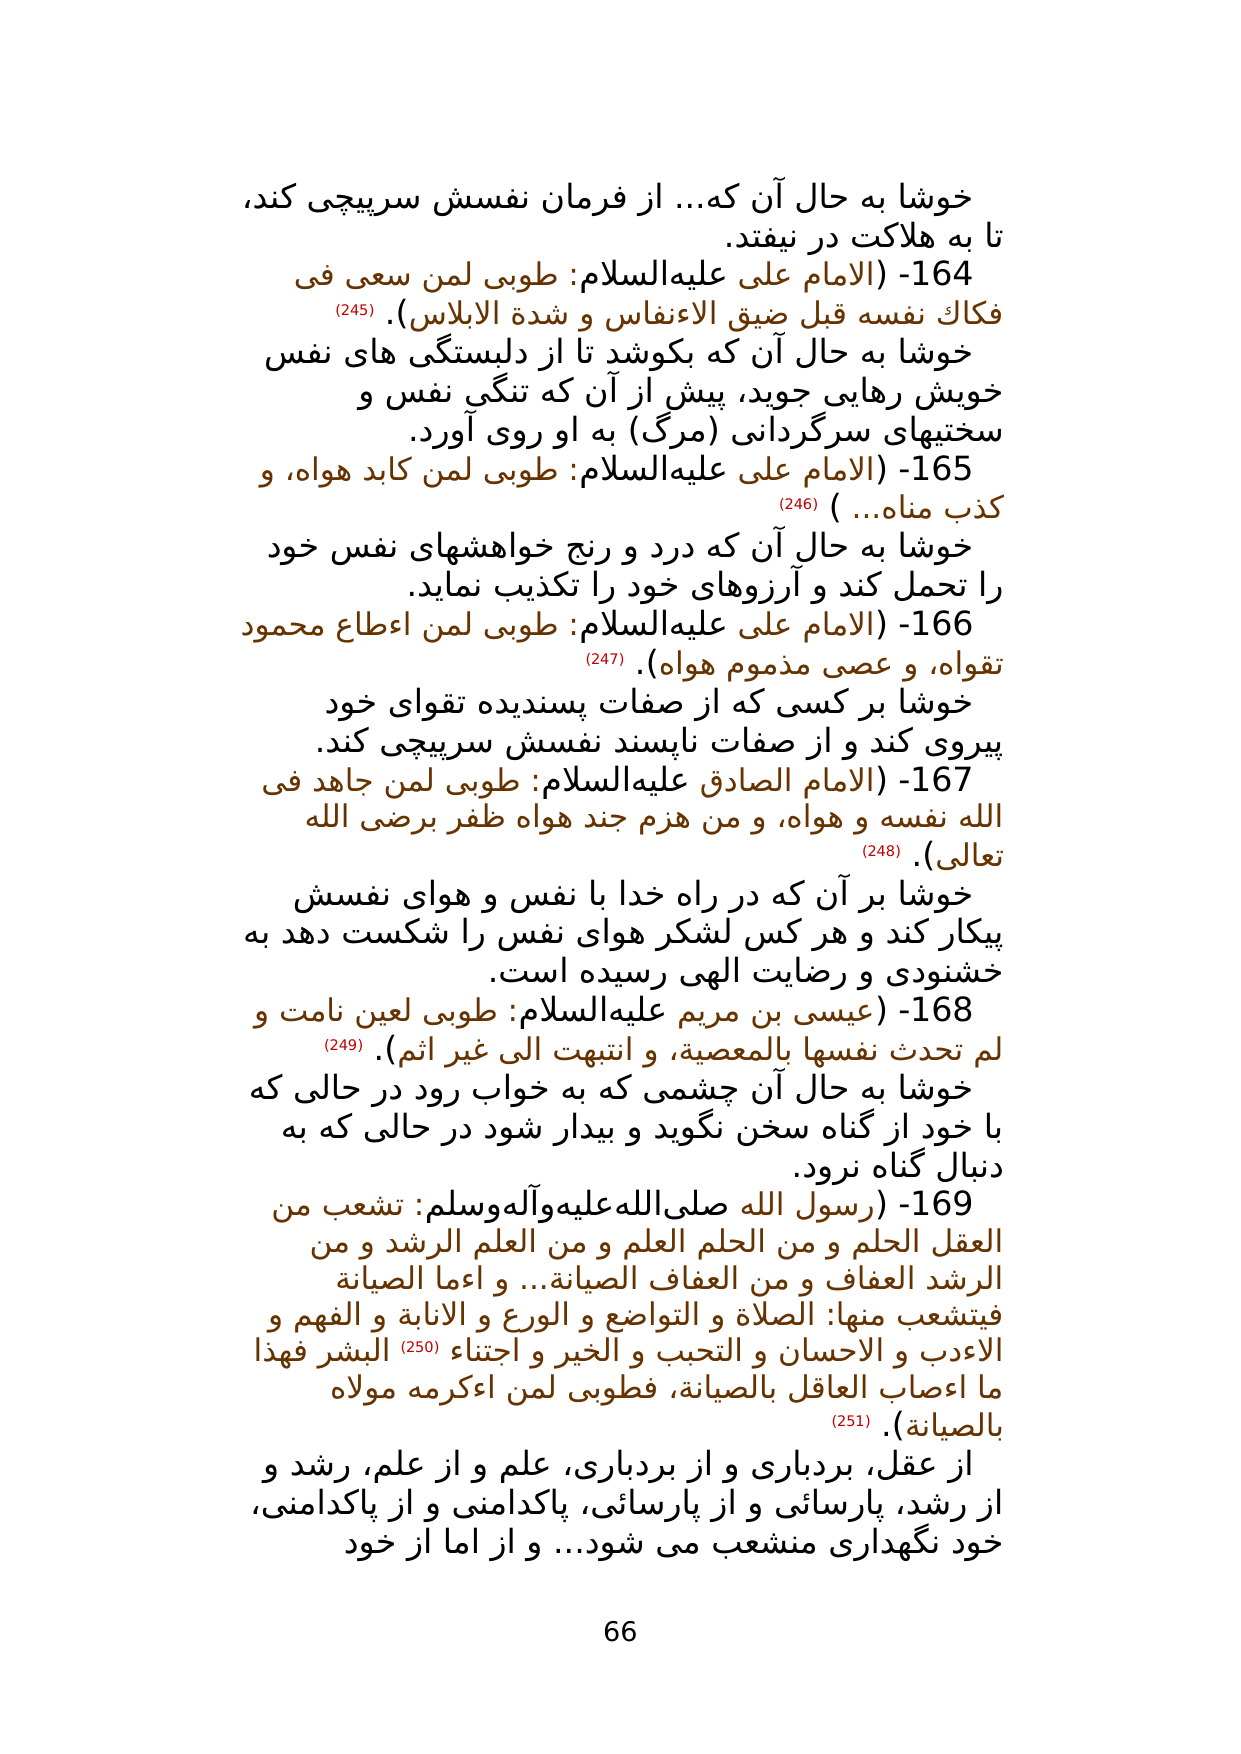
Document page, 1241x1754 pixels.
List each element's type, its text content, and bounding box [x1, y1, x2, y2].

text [236, 1444, 1004, 1561]
text خوشا به حال آن كه درد و رنج خواهشهاى نفس خود را تحمل كند و آرزوهاى خود را تكذیب نماید. [236, 527, 1004, 604]
text 168- (عیسى بن مریم عليه‌السلام: طوبى لعین نامت و لم تحدث نفسها بالمعصیة، و انتبهت الى غیر اثم). (249) [236, 991, 1004, 1068]
text 166- (الامام على عليه‌السلام: طوبى لمن اءطاع محمود تقواه، و عصى مذموم هواه). (247) [236, 604, 1004, 682]
text 164- (الامام على عليه‌السلام: طوبى لمن سعى فى فكاك نفسه قبل ضیق الاءنفاس و شدة الابلاس). (245) [236, 255, 1004, 333]
text خوشا به حال آن كه بكوشد تا از دلبستگى هاى نفس خویش رهایى جوید، پیش از آن كه تنگى نفس و سختیهاى سرگردانى (مرگ) به او روى آورد. [236, 333, 1004, 449]
text خوشا بر كسى كه از صفات پسندیده تقواى خود پیروى كند و از صفات ناپسند نفسش سرپیچى كند. [236, 682, 1004, 760]
text خوشا بر آن كه در راه خدا با نفس و هواى نفسش پیكار كند و هر كس لشكر هواى نفس را شكست دهد به خشنودى و رضایت الهى رسیده است. [236, 874, 1004, 991]
text 167- (الامام الصادق عليه‌السلام: طوبى لمن جاهد فى الله نفسه و هواه، و من هزم جند هواه ظفر برضى الله تعالى). (248) [236, 760, 1004, 874]
text 165- (الامام على عليه‌السلام: طوبى لمن كابد هواه، و كذب مناه... ) (246) [236, 449, 1004, 527]
text 169- (رسول الله صلى‌الله‌عليه‌وآله‌وسلم: تشعب من العقل الحلم و من الحلم العلم و من العلم الرشد و من الرشد العفاف و من العفاف الصیانة... و اءما الصیانة فیتشعب منها: الصلاة و التواضع و الورع و الانابة و الفهم و الاءدب و الاحسان و التحبب و الخیر و اجتناء (250) البشر فهذا ما اءصاب العاقل بالصیانة، فطوبى لمن اءكرمه مولاه بالصیانة). (251) [236, 1185, 1004, 1444]
text خوشا به حال آن كه... از فرمان نفسش سرپیچى كند، تا به هلاكت در نیفتد. [236, 177, 1004, 255]
text خوشا به حال آن چشمى كه به خواب رود در حالى كه با خود از گناه سخن نگوید و بیدار شود در حالى كه به دنبال گناه نرود. [236, 1068, 1004, 1185]
